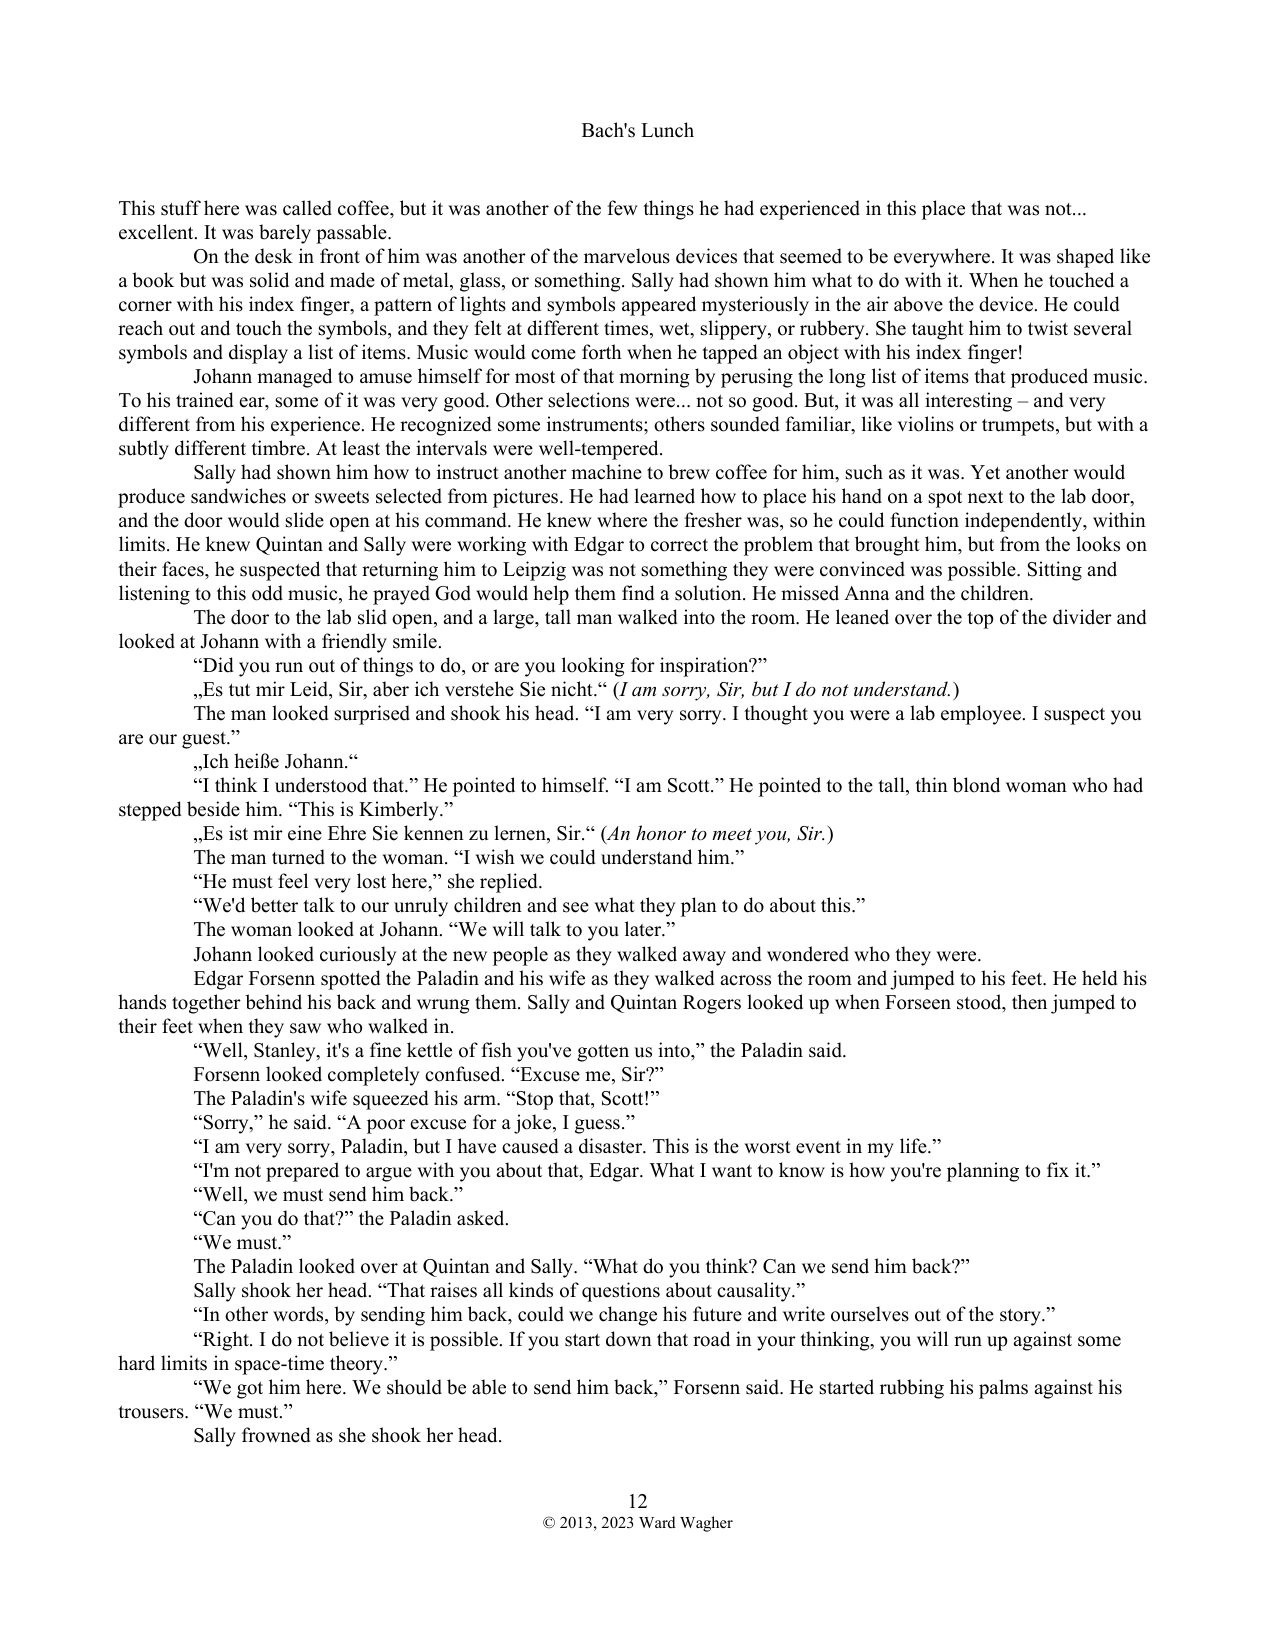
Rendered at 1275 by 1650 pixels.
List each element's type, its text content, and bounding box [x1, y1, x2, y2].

text Sally had shown him how to instruct another machine to brew coffee for him, such as it was. Yet another would produce sandwiches or sweets selected from pictures. He had learned how to place his hand on a spot next to the lab door, and the door would slide open at his command. He knew where the fresher was, so he could function independently, within limits. He knew Quintan and Sally were working with Edgar to correct the problem that brought him, but from the looks on their faces, he suspected that returning him to Leipzig was not something they were convinced was possible. Sitting and listening to this odd music, he prayed God would help them find a solution. He missed Anna and the children. [118, 460, 1157, 604]
text „Es tut mir Leid, Sir, aber ich verstehe Sie nicht.“ (I am sorry, Sir, but I do not understand.) [118, 677, 1157, 701]
text “I think I understood that.” He pointed to himself. “I am Scott.” He pointed to the tall, thin blond woman who had stepped beside him. “This is Kimberly.” [118, 773, 1157, 821]
text The woman looked at Johann. “We will talk to you later.” [118, 917, 1157, 941]
text “We got him here. We should be able to send him back,” Forsenn said. He started rubbing his palms against his trousers. “We must.” [118, 1374, 1157, 1423]
text Johann looked curiously at the new people as they walked away and wondered who they were. [118, 941, 1157, 966]
text “Sorry,” he said. “A poor excuse for a joke, I guess.” [118, 1110, 1157, 1134]
text Johann managed to amuse himself for most of that morning by perusing the long list of items that produced music. To his trained ear, some of it was very good. Other selections were... not so good. But, it was all interesting – and very different from his experience. He recognized some instruments; others sounded familiar, like violins or trumpets, but with a subtly different timbre. At least the intervals were well-tempered. [118, 364, 1157, 460]
text Forsenn looked completely confused. “Excuse me, Sir?” [118, 1062, 1157, 1086]
text “Can you do that?” the Paladin asked. [118, 1206, 1157, 1230]
text The man looked surprised and shook his head. “I am very sorry. I thought you were a lab employee. I suspect you are our guest.” [118, 701, 1157, 749]
text Sally shook her head. “That raises all kinds of questions about causality.” [118, 1278, 1157, 1302]
text “We must.” [118, 1230, 1157, 1254]
text Sally frowned as she shook her head. [118, 1423, 1157, 1447]
text “Right. I do not believe it is possible. If you start down that road in your thinking, you will run up against some hard limits in space-time theory.” [118, 1326, 1157, 1374]
text „Es ist mir eine Ehre Sie kennen zu lernen, Sir.“ (An honor to meet you, Sir.) [118, 821, 1157, 845]
text The door to the lab slid open, and a large, tall man walked into the room. He leaned over the top of the divider and looked at Johann with a friendly smile. [118, 604, 1157, 653]
text “We'd better talk to our unruly children and see what they plan to do about this.” [118, 893, 1157, 917]
text “Well, we must send him back.” [118, 1182, 1157, 1206]
text “In other words, by sending him back, could we change his future and write ourselves out of the story.” [118, 1302, 1157, 1326]
text “Did you run out of things to do, or are you looking for inspiration?” [118, 653, 1157, 677]
text The Paladin looked over at Quintan and Sally. “What do you think? Can we send him back?” [118, 1254, 1157, 1278]
text “Well, Stanley, it's a fine kettle of fish you've gotten us into,” the Paladin said. [118, 1038, 1157, 1062]
text “I am very sorry, Paladin, but I have caused a disaster. This is the worst event in my life.” [118, 1134, 1157, 1158]
text On the desk in front of him was another of the marvelous devices that seemed to be everywhere. It was shaped like a book but was solid and made of metal, glass, or something. Sally had shown him what to do with it. When he touched a corner with his index finger, a pattern of lights and symbols appeared mysteriously in the air above the device. He could reach out and touch the symbols, and they felt at different times, wet, slippery, or rubbery. She taught him to twist several symbols and display a list of items. Music would come forth when he tapped an object with his index finger! [118, 244, 1157, 364]
text The man turned to the woman. “I wish we could understand him.” [118, 845, 1157, 869]
text Edgar Forsenn spotted the Paladin and his wife as they walked across the room and jumped to his feet. He held his hands together behind his back and wrung them. Sally and Quintan Rogers looked up when Forseen stood, then jumped to their feet when they saw who walked in. [118, 966, 1157, 1038]
text The Paladin's wife squeezed his arm. “Stop that, Scott!” [118, 1086, 1157, 1110]
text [118, 196, 1157, 244]
text “I'm not prepared to argue with you about that, Edgar. What I want to know is how you're planning to fix it.” [118, 1158, 1157, 1182]
text “He must feel very lost here,” she replied. [118, 869, 1157, 893]
text „Ich heiße Johann.“ [118, 749, 1157, 773]
